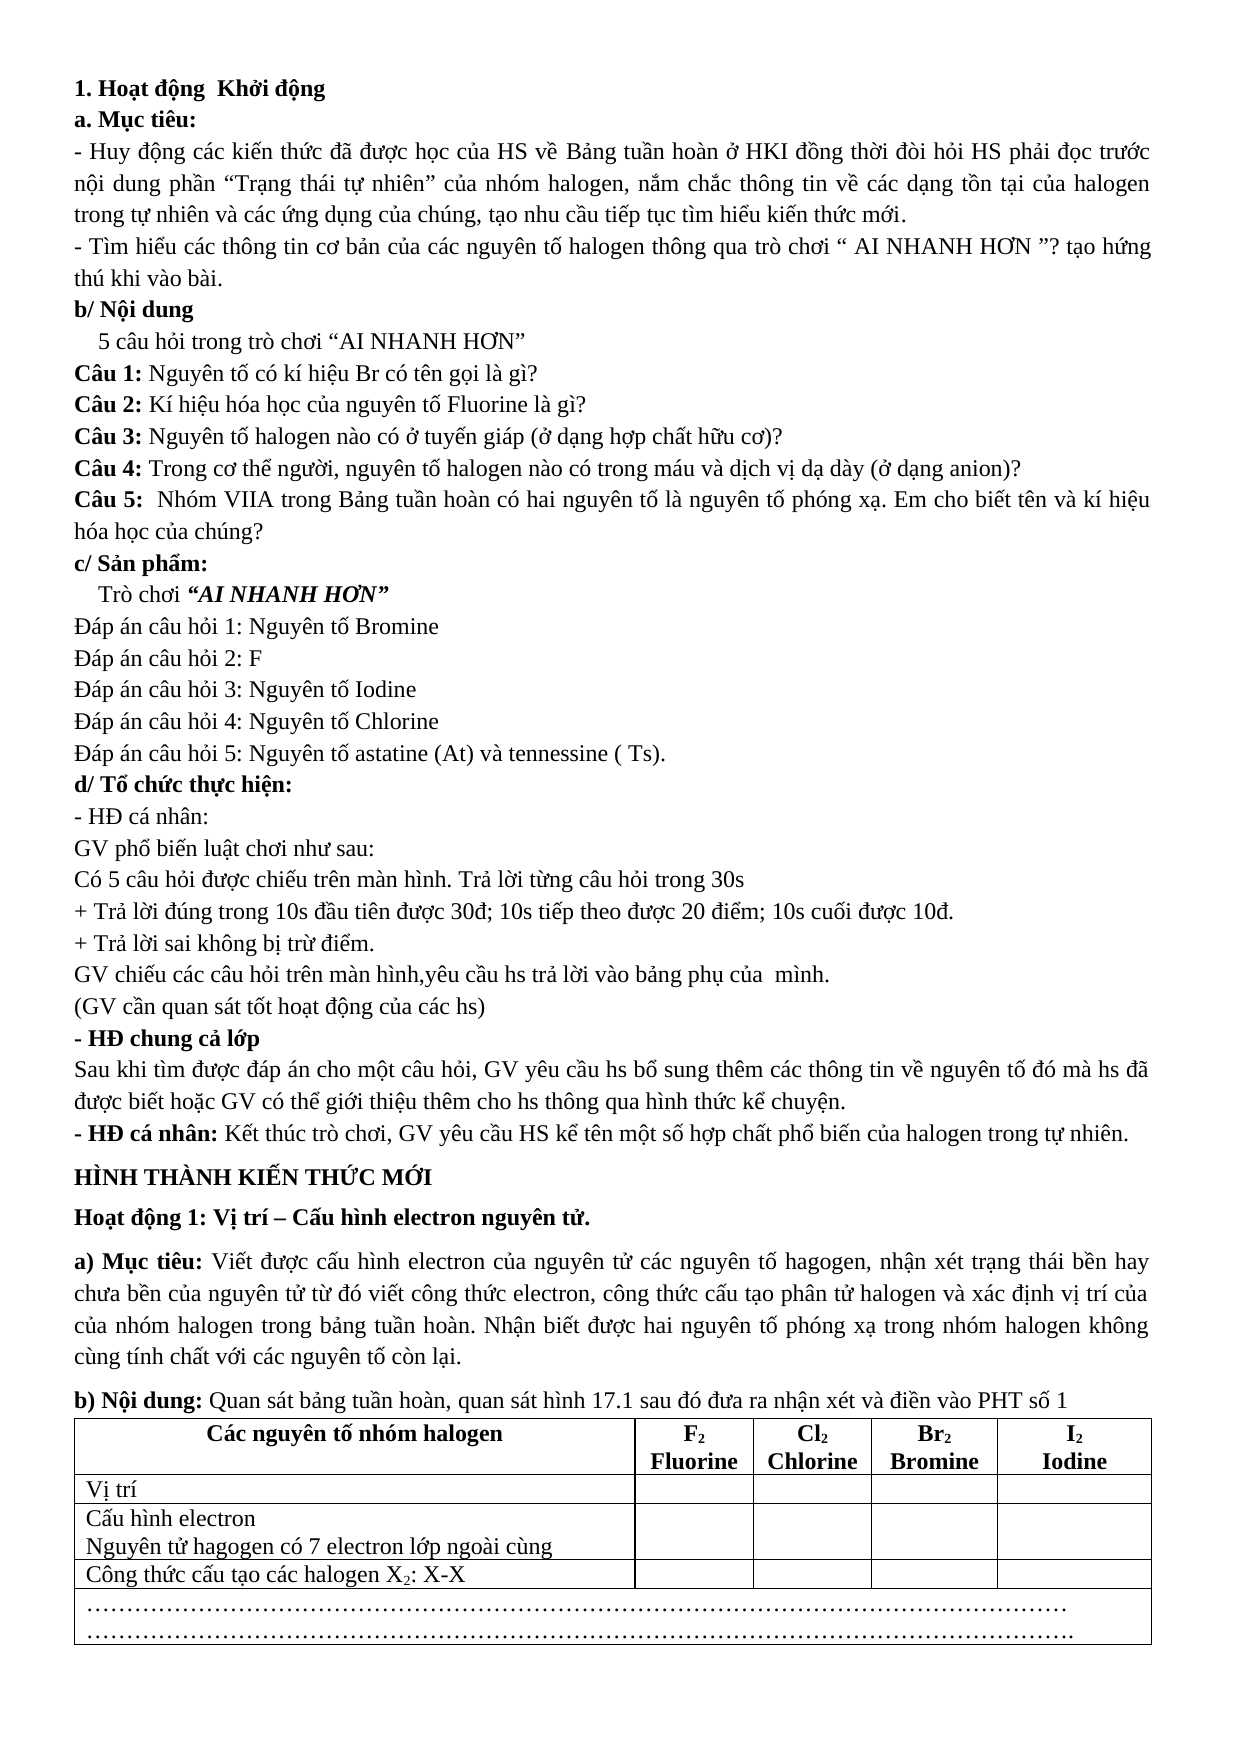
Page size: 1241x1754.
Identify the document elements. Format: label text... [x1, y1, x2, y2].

text + Trả lời đúng trong 10s đầu tiên được 30đ; 10s tiếp theo được 20 điểm; 10s cuối được 10đ. [74, 897, 1151, 925]
table_cell …………………………………………………………………………………………………………… ……………………………………………………………………………………………………………. [75, 1589, 1151, 1644]
table_cell [754, 1504, 871, 1559]
text - HĐ chung cả lớp [74, 1024, 1151, 1051]
text Câu 4: Trong cơ thể người, nguyên tố halogen nào có trong máu và dịch vị dạ dày (ở dạng anion)? [74, 454, 1151, 481]
text Trò chơi “AI NHANH HƠN” [74, 581, 1151, 608]
table_header F2 Fluorine [636, 1419, 753, 1474]
text a) Mục tiêu: Viết được cấu hình electron của nguyên tử các nguyên tố hagogen, nhận xét trạng thái bền hay chưa bền của nguyên tử từ đó viết công thức electron, công thức cấu tạo phân tử halogen và xác định vị trí của của nhóm halogen trong bảng tuần hoàn. Nhận biết được hai nguyên tố phóng xạ trong nhóm halogen không cùng tính chất với các nguyên tố còn lại. [74, 1247, 1151, 1370]
table_header Br2 Bromine [872, 1419, 997, 1474]
table_cell [636, 1475, 753, 1503]
text GV phổ biến luật chơi như sau: [74, 834, 1151, 861]
text Sau khi tìm được đáp án cho một câu hỏi, GV yêu cầu hs bổ sung thêm các thông tin về nguyên tố đó mà hs đã được biết hoặc GV có thể giới thiệu thêm cho hs thông qua hình thức kể chuyện. [74, 1056, 1151, 1115]
text - Huy động các kiến thức đã được học của HS về Bảng tuần hoàn ở HKI đồng thời đòi hỏi HS phải đọc trước nội dung phần “Trạng thái tự nhiên” của nhóm halogen, nắm chắc thông tin về các dạng tồn tại của halogen trong tự nhiên và các ứng dụng của chúng, tạo nhu cầu tiếp tục tìm hiểu kiến thức mới. [74, 137, 1151, 228]
text Đáp án câu hỏi 2: F [74, 644, 1151, 671]
table_cell [872, 1504, 997, 1559]
text d/ Tổ chức thực hiện: [74, 771, 1151, 798]
table_header I2 Iodine [998, 1419, 1151, 1474]
text (GV cần quan sát tốt hoạt động của các hs) [74, 992, 1151, 1020]
table_cell [636, 1560, 753, 1588]
text Câu 1: Nguyên tố có kí hiệu Br có tên gọi là gì? [74, 359, 1151, 386]
text b/ Nội dung [74, 296, 1151, 323]
text Có 5 câu hỏi được chiếu trên màn hình. Trả lời từng câu hỏi trong 30s [74, 866, 1151, 893]
text GV chiếu các câu hỏi trên màn hình,yêu cầu hs trả lời vào bảng phụ của mình. [74, 961, 1151, 988]
table_cell [998, 1475, 1151, 1503]
table_header Cl2 Chlorine [754, 1419, 871, 1474]
text Hoạt động 1: Vị trí – Cấu hình electron nguyên tử. [74, 1203, 1151, 1231]
text Đáp án câu hỏi 3: Nguyên tố Iodine [74, 676, 1151, 703]
table_cell [754, 1475, 871, 1503]
table_cell Công thức cấu tạo các halogen X2: X-X [75, 1560, 634, 1588]
text Câu 2: Kí hiệu hóa học của nguyên tố Fluorine là gì? [74, 391, 1151, 418]
table_cell Cấu hình electron Nguyên tử hagogen có 7 electron lớp ngoài cùng [75, 1504, 634, 1559]
table_cell [872, 1475, 997, 1503]
text b) Nội dung: Quan sát bảng tuần hoàn, quan sát hình 17.1 sau đó đưa ra nhận xét và điền vào PHT số 1 [74, 1386, 1151, 1414]
text 1. Hoạt động Khởi động [74, 74, 1151, 101]
table_cell [998, 1560, 1151, 1588]
table_cell Vị trí [75, 1475, 634, 1503]
text Đáp án câu hỏi 4: Nguyên tố Chlorine [74, 707, 1151, 735]
text HÌNH THÀNH KIẾN THỨC MỚI [74, 1163, 1151, 1191]
text Đáp án câu hỏi 1: Nguyên tố Bromine [74, 612, 1151, 640]
table_cell [872, 1560, 997, 1588]
text Câu 3: Nguyên tố halogen nào có ở tuyến giáp (ở dạng hợp chất hữu cơ)? [74, 422, 1151, 450]
table_cell [754, 1560, 871, 1588]
text - HĐ cá nhân: [74, 802, 1151, 830]
text - HĐ cá nhân: Kết thúc trò chơi, GV yêu cầu HS kể tên một số hợp chất phổ biến của halogen trong tự nhiên. [74, 1119, 1151, 1146]
table_cell [998, 1504, 1151, 1559]
text - Tìm hiểu các thông tin cơ bản của các nguyên tố halogen thông qua trò chơi “ AI NHANH HƠN ”? tạo hứng thú khi vào bài. [74, 232, 1151, 291]
text 5 câu hỏi trong trò chơi “AI NHANH HƠN” [74, 327, 1151, 355]
table_cell [636, 1504, 753, 1559]
text Câu 5: Nhóm VIIA trong Bảng tuần hoàn có hai nguyên tố là nguyên tố phóng xạ. Em cho biết tên và kí hiệu hóa học của chúng? [74, 486, 1151, 545]
text c/ Sản phẩm: [74, 549, 1151, 576]
text Đáp án câu hỏi 5: Nguyên tố astatine (At) và tennessine ( Ts). [74, 739, 1151, 766]
text + Trả lời sai không bị trừ điểm. [74, 929, 1151, 956]
text a. Mục tiêu: [74, 106, 1151, 133]
table_header Các nguyên tố nhóm halogen [75, 1419, 634, 1474]
